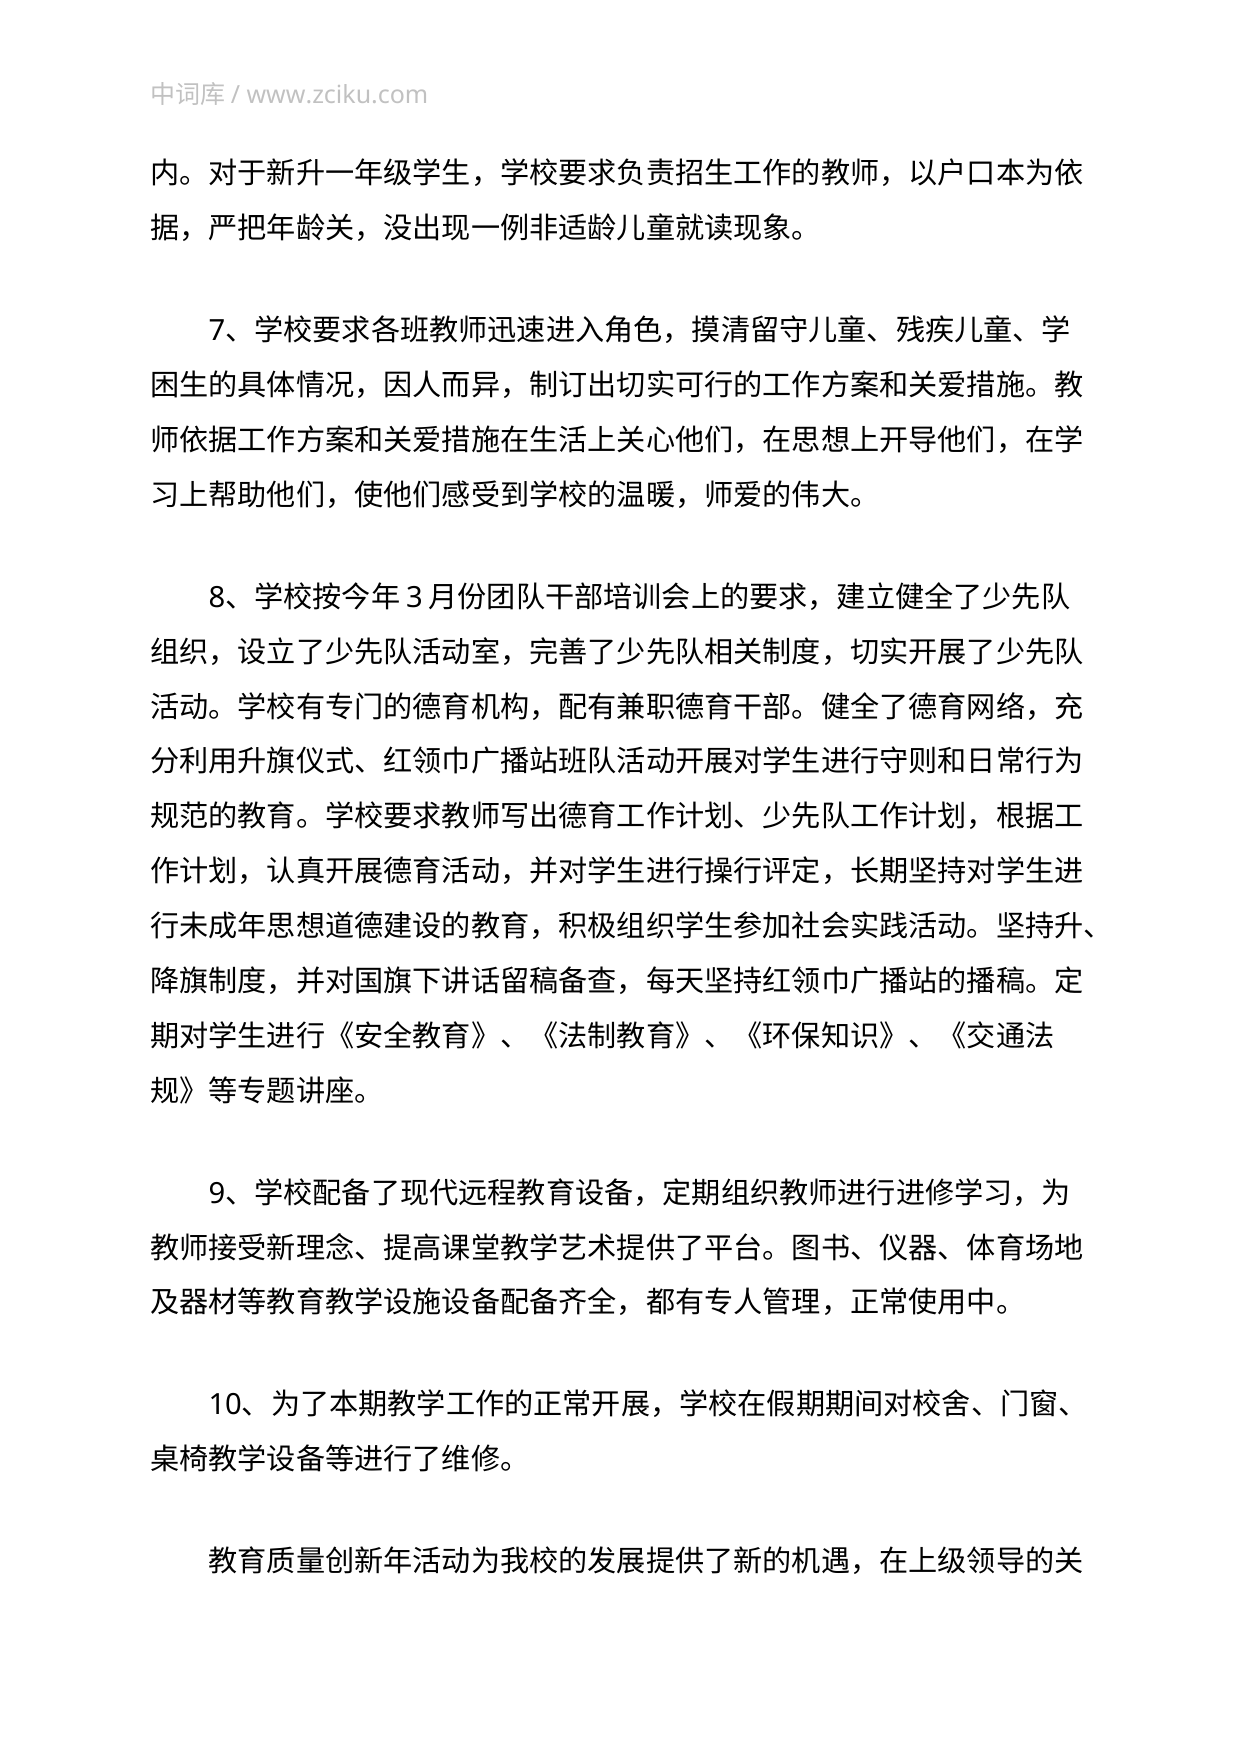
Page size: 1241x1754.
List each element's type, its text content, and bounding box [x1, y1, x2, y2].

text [150, 150, 1090, 247]
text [150, 1538, 1090, 1580]
text 7、学校要求各班教师迅速进入角色，摸清留守儿童、残疾儿童、学困生的具体情况，因人而异，制订出切实可行的工作方案和关爱措施。教师依据工作方案和关爱措施在生活上关心他们，在思想上开导他们，在学习上帮助他们，使他们感受到学校的温暖，师爱的伟大。 [150, 307, 1090, 514]
text 8、学校按今年3月份团队干部培训会上的要求，建立健全了少先队组织，设立了少先队活动室，完善了少先队相关制度，切实开展了少先队活动。学校有专门的德育机构，配有兼职德育干部。健全了德育网络，充分利用升旗仪式、红领巾广播站班队活动开展对学生进行守则和日常行为规范的教育。学校要求教师写出德育工作计划、少先队工作计划，根据工作计划，认真开展德育活动，并对学生进行操行评定，长期坚持对学生进行未成年思想道德建设的教育，积极组织学生参加社会实践活动。坚持升、降旗制度，并对国旗下讲话留稿备查，每天坚持红领巾广播站的播稿。定期对学生进行《安全教育》、《法制教育》、《环保知识》、《交通法规》等专题讲座。 [150, 573, 1090, 1110]
text 10、为了本期教学工作的正常开展，学校在假期期间对校舍、门窗、桌椅教学设备等进行了维修。 [150, 1381, 1090, 1478]
text 9、学校配备了现代远程教育设备，定期组织教师进行进修学习，为教师接受新理念、提高课堂教学艺术提供了平台。图书、仪器、体育场地及器材等教育教学设施设备配备齐全，都有专人管理，正常使用中。 [150, 1169, 1090, 1321]
